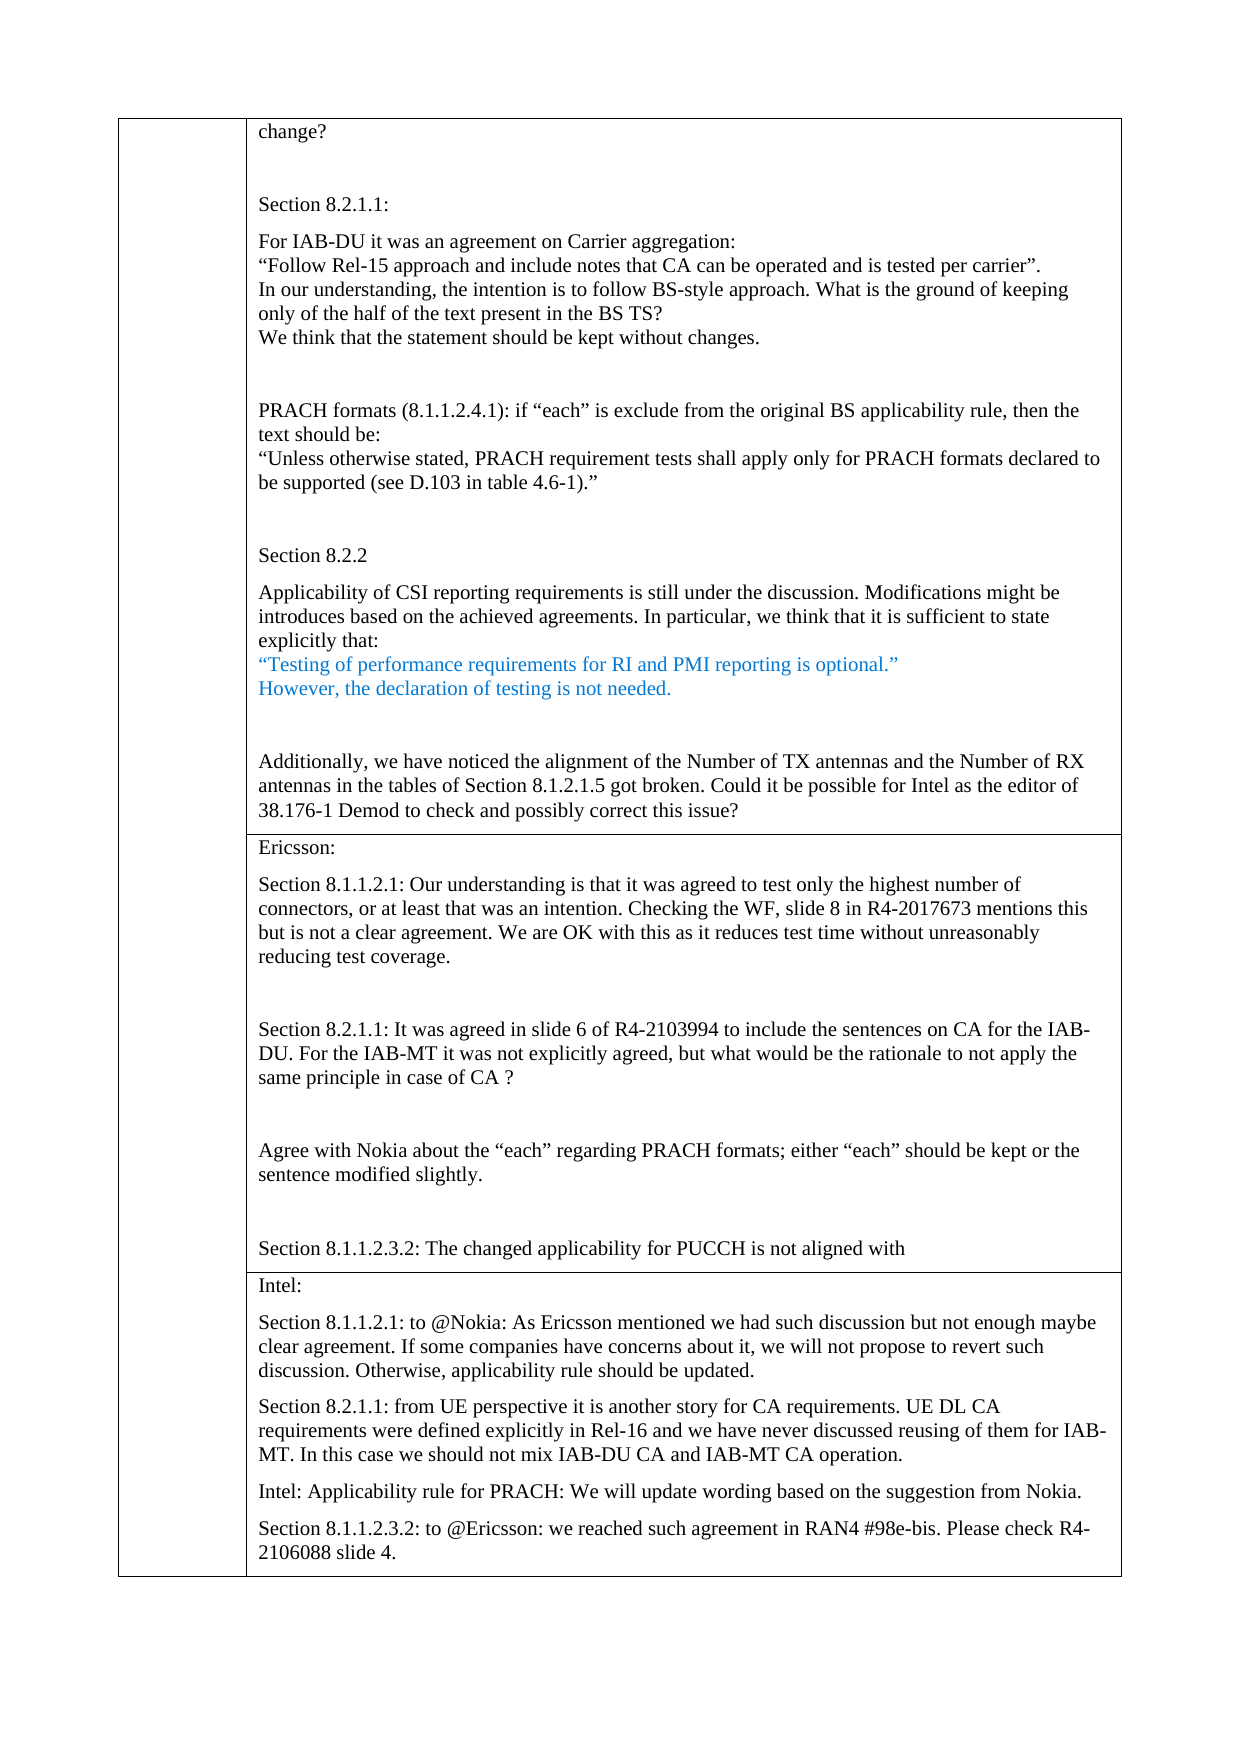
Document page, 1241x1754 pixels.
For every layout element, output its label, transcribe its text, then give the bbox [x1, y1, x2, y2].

table_cell Ericsson: Section 8.1.1.2.1: Our understanding is that it was agreed to test only the highest number of connectors, or at least that was an intention. Checking the WF, slide 8 in R4-2017673 mentions this but is not a clear agreement. We are OK with this as it reduces test time without unreasonably reducing test coverage. Section 8.2.1.1: It was agreed in slide 6 of R4-2103994 to include the sentences on CA for the IAB-DU. For the IAB-MT it was not explicitly agreed, but what would be the rationale to not apply the same principle in case of CA ? Agree with Nokia about the “each” regarding PRACH formats; either “each” should be kept or the sentence modified slightly. Section 8.1.1.2.3.2: The changed applicability for PUCCH is not aligned with [247, 835, 1121, 1272]
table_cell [247, 1273, 1121, 1576]
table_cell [247, 119, 1121, 834]
